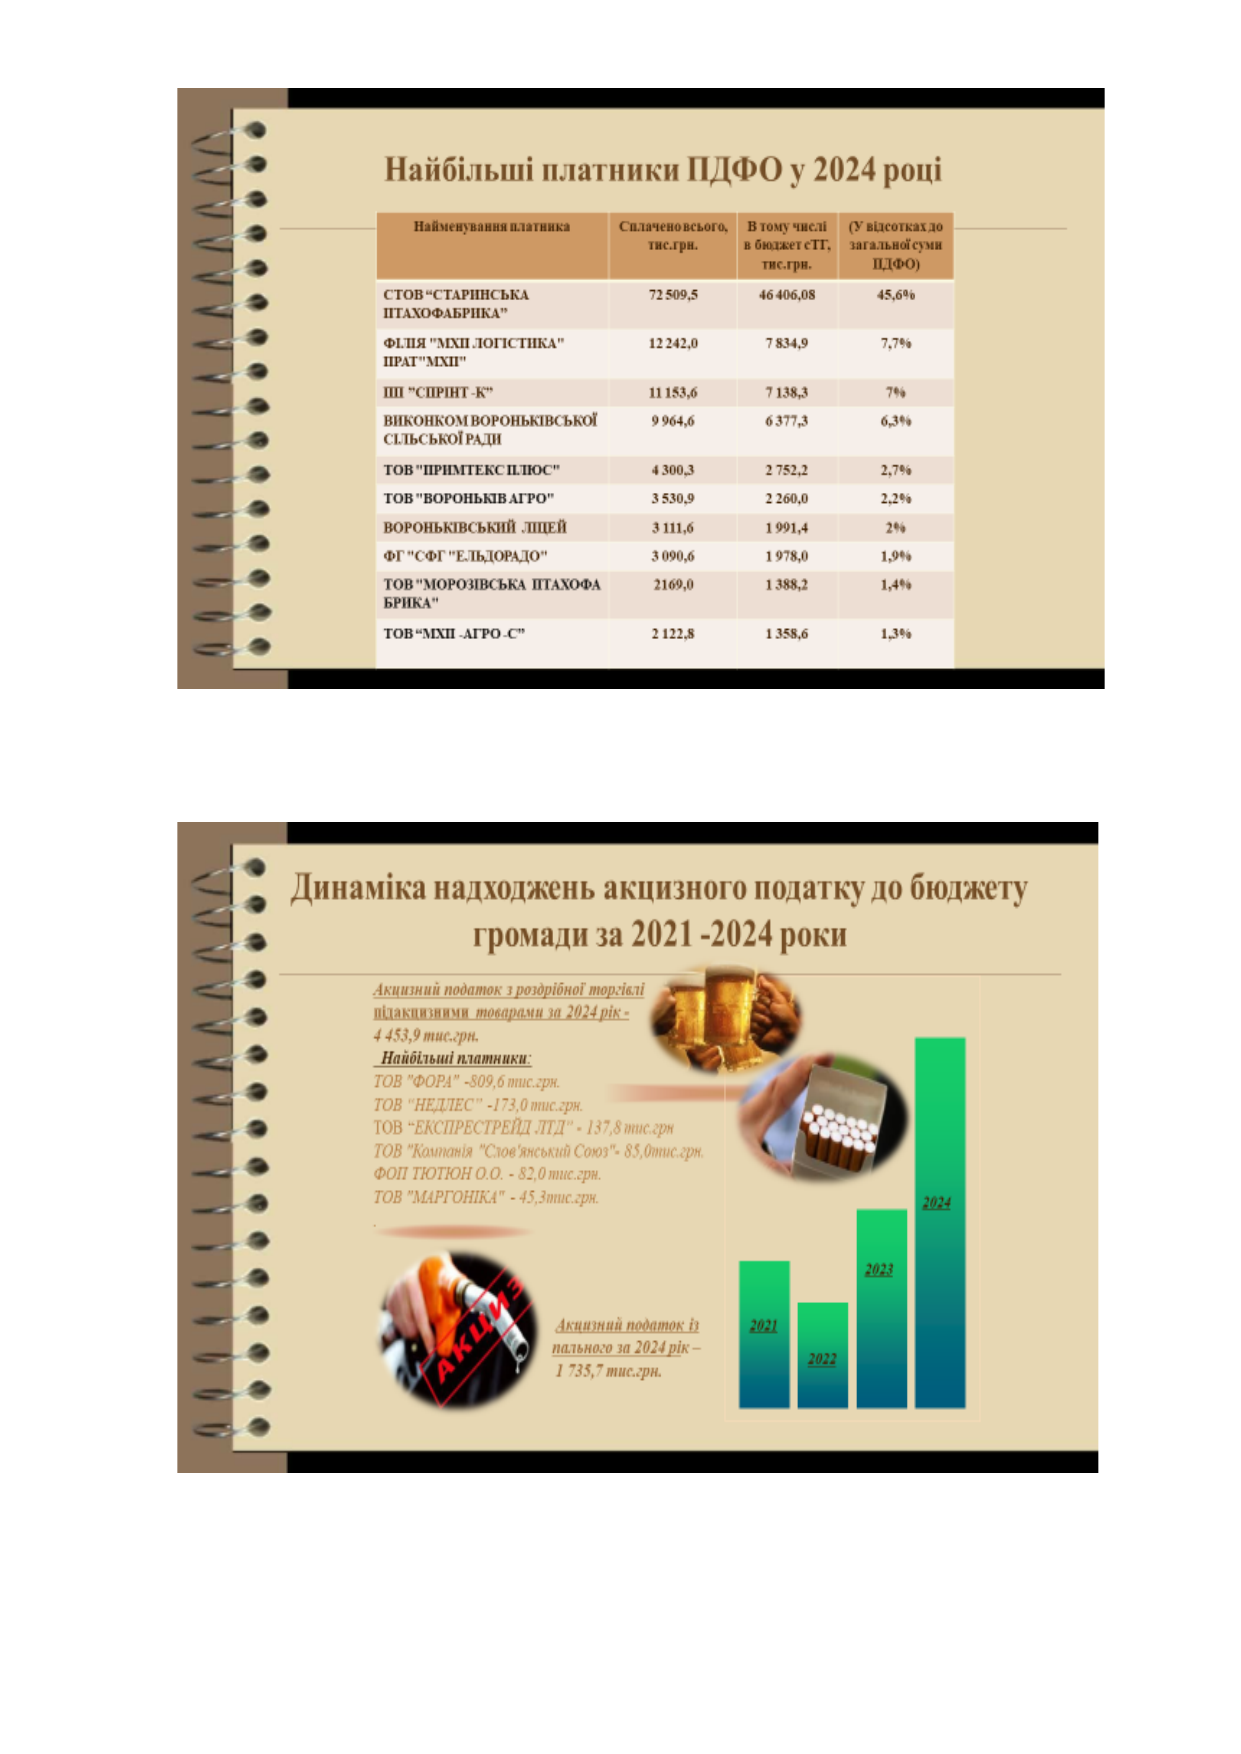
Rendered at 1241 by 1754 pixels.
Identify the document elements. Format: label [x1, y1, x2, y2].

picture [177, 88, 1105, 689]
picture [177, 822, 1099, 1473]
